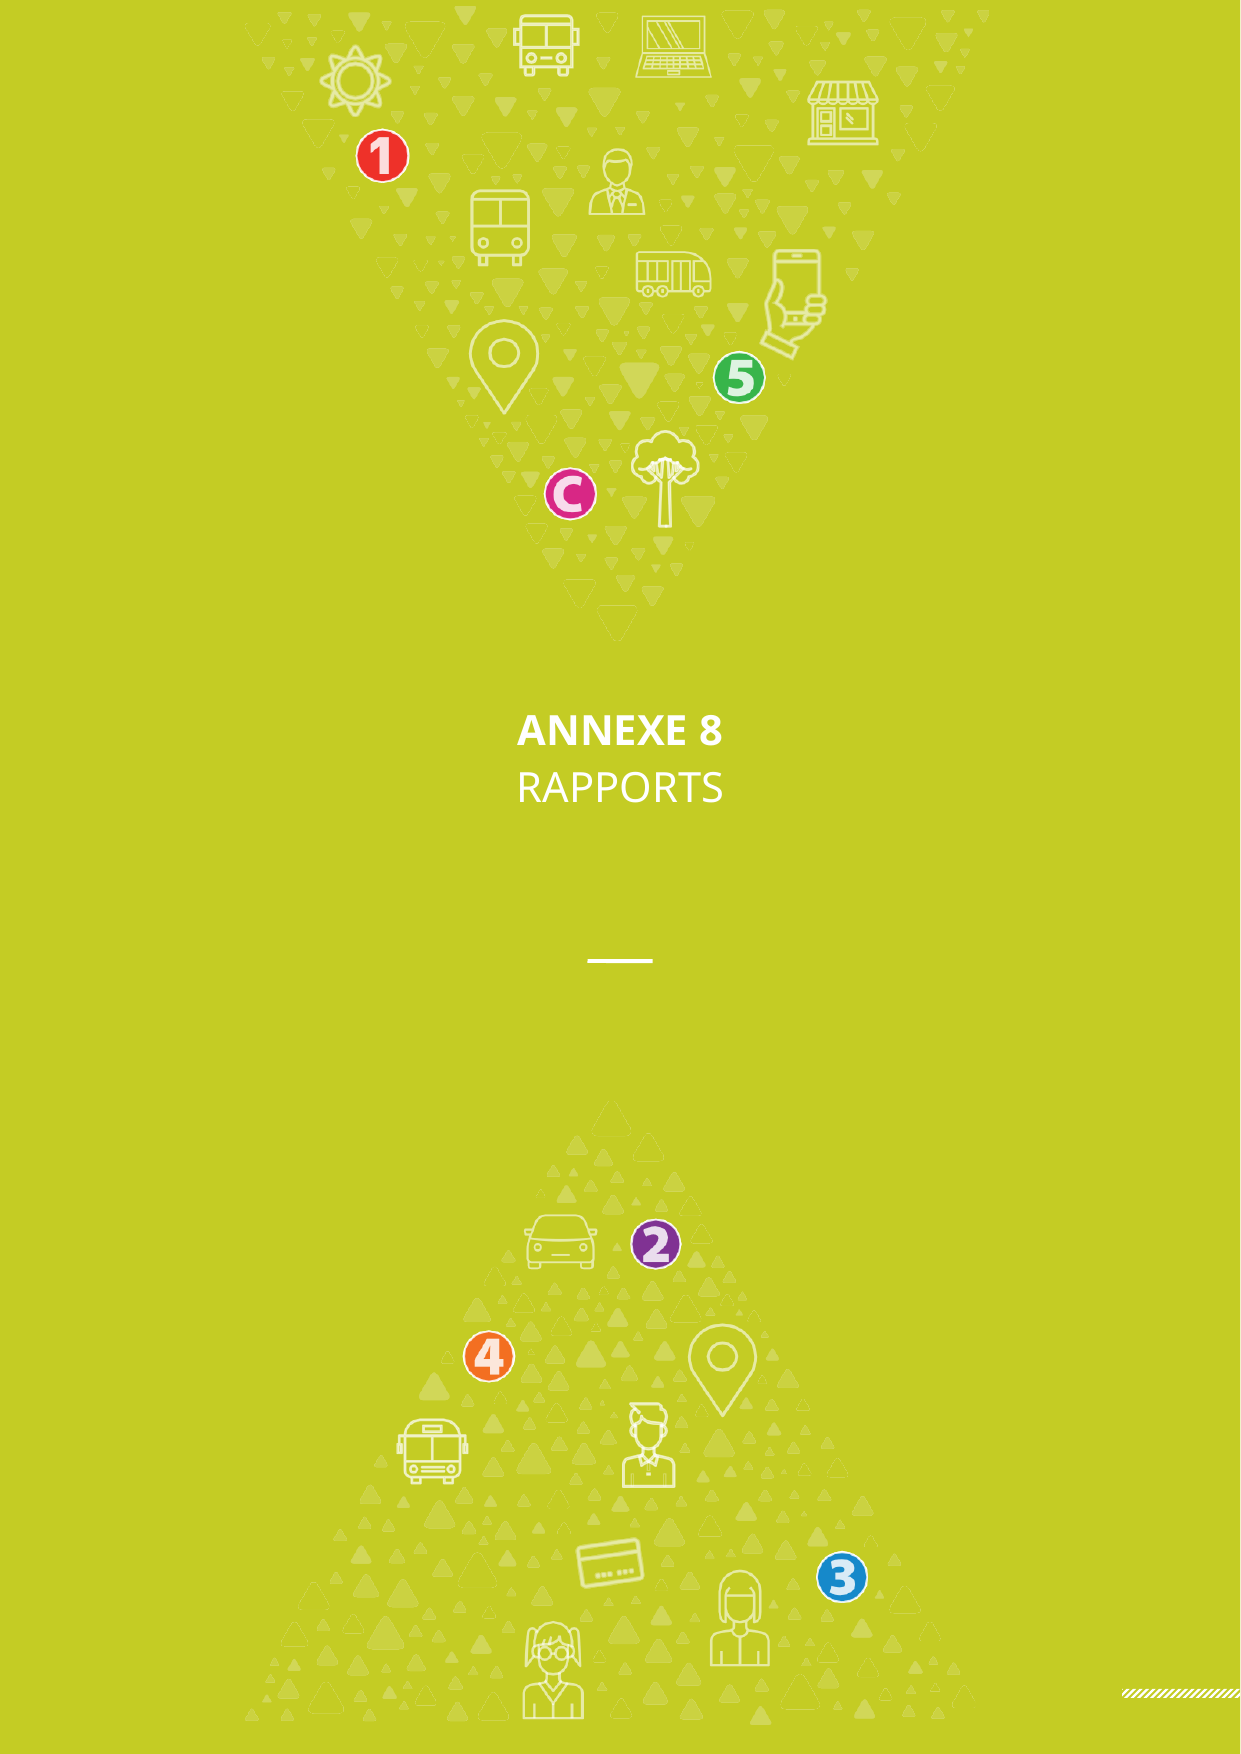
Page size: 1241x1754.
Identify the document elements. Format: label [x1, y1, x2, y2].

picture [245, 6, 989, 641]
picture [245, 1101, 976, 1725]
